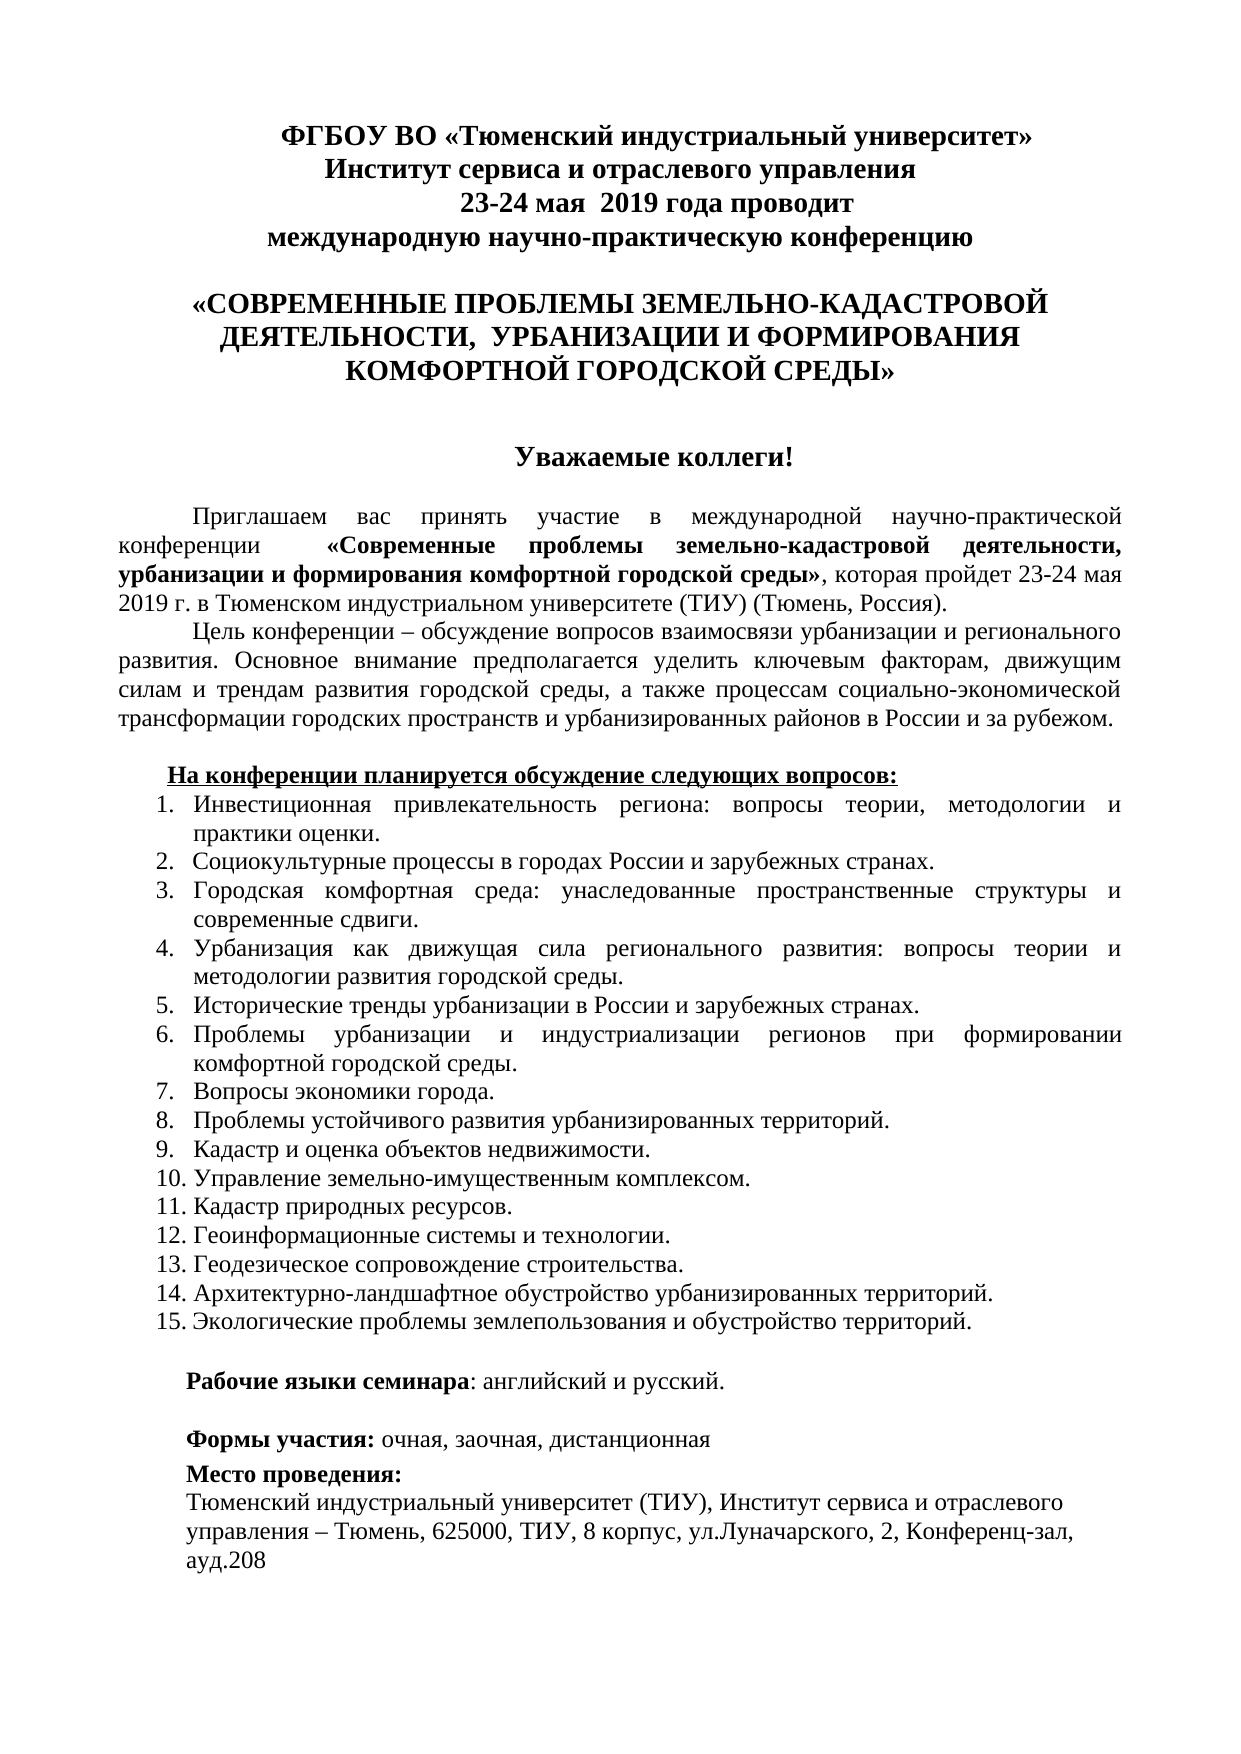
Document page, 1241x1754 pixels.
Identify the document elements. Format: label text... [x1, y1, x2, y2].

list Экологические проблемы землепользования и обустройство территорий. [156, 1306, 1122, 1335]
list Проблемы урбанизации и индустриализации регионов при формировании комфортной городской среды. [156, 1019, 1122, 1076]
list Управление земельно-имущественным комплексом. [156, 1163, 1122, 1191]
list Инвестиционная привлекательность региона: вопросы теории, методологии и практики оценки. [156, 789, 1122, 846]
text «СОВРЕМЕННЫЕ ПРОБЛЕМЫ ЗЕМЕЛЬНО-КАДАСТРОВОЙ ДЕЯТЕЛЬНОСТИ, УРБАНИЗАЦИИ И ФОРМИРОВАНИЯ КОМФОРТНОЙ ГОРОДСКОЙ СРЕДЫ» [118, 286, 1122, 386]
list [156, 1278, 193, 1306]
text На конференции планируется обсуждение следующих вопросов: [167, 760, 1122, 789]
list Урбанизация как движущая сила регионального развития: вопросы теории и методологии развития городской среды. [156, 933, 1122, 990]
text Место проведения: [186, 1459, 1122, 1488]
list Социокультурные процессы в городах России и зарубежных странах. [156, 846, 1122, 875]
list Проблемы устойчивого развития урбанизированных территорий. [156, 1105, 1122, 1134]
list Кадастр природных ресурсов. [156, 1191, 1122, 1220]
text Рабочие языки семинара: английский и русский. [186, 1366, 1122, 1395]
list Архитектурно-ландшафтное обустройство урбанизированных территорий. [354, 1278, 1122, 1306]
text 23-24 мая 2019 года проводит [118, 185, 1122, 219]
text Тюменский индустриальный университет (ТИУ), Институт сервиса и отраслевого управления – Тюмень, 625000, ТИУ, 8 корпус, ул.Луначарского, 2, Конференц-зал, ауд.208 [186, 1488, 1122, 1574]
list Геодезическое сопровождение строительства. [156, 1249, 1122, 1278]
text Институт сервиса и отраслевого управления [118, 152, 1122, 185]
text Цель конференции – обсуждение вопросов взаимосвязи урбанизации и регионального развития. Основное внимание предполагается уделить ключевым факторам, движущим силам и трендам развития городской среды, а также процессам социально-экономической трансформации городских пространств и урбанизированных районов в России и за рубежом. [118, 616, 1122, 731]
list Кадастр и оценка объектов недвижимости. [156, 1134, 1122, 1163]
text международную научно-практическую конференцию [118, 219, 1122, 252]
list Геоинформационные системы и технологии. [156, 1220, 1122, 1249]
text Формы участия: очная, заочная, дистанционная [186, 1424, 1122, 1452]
text Приглашаем вас принять участие в международной научно-практической конференции «Современные проблемы земельно-кадастровой деятельности, урбанизации и формирования комфортной городской среды», которая пройдет 23-24 мая 2019 г. в Тюменском индустриальном университете (ТИУ) (Тюмень, Россия). [118, 501, 1122, 616]
text Уважаемые коллеги! [186, 439, 1122, 473]
list Городская комфортная среда: унаследованные пространственные структуры и современные сдвиги. [156, 875, 1122, 933]
list Исторические тренды урбанизации в России и зарубежных странах. [156, 990, 1122, 1019]
list Вопросы экономики города. [156, 1076, 1122, 1105]
text ФГБОУ ВО «Тюменский индустриальный университет» [118, 118, 1122, 152]
